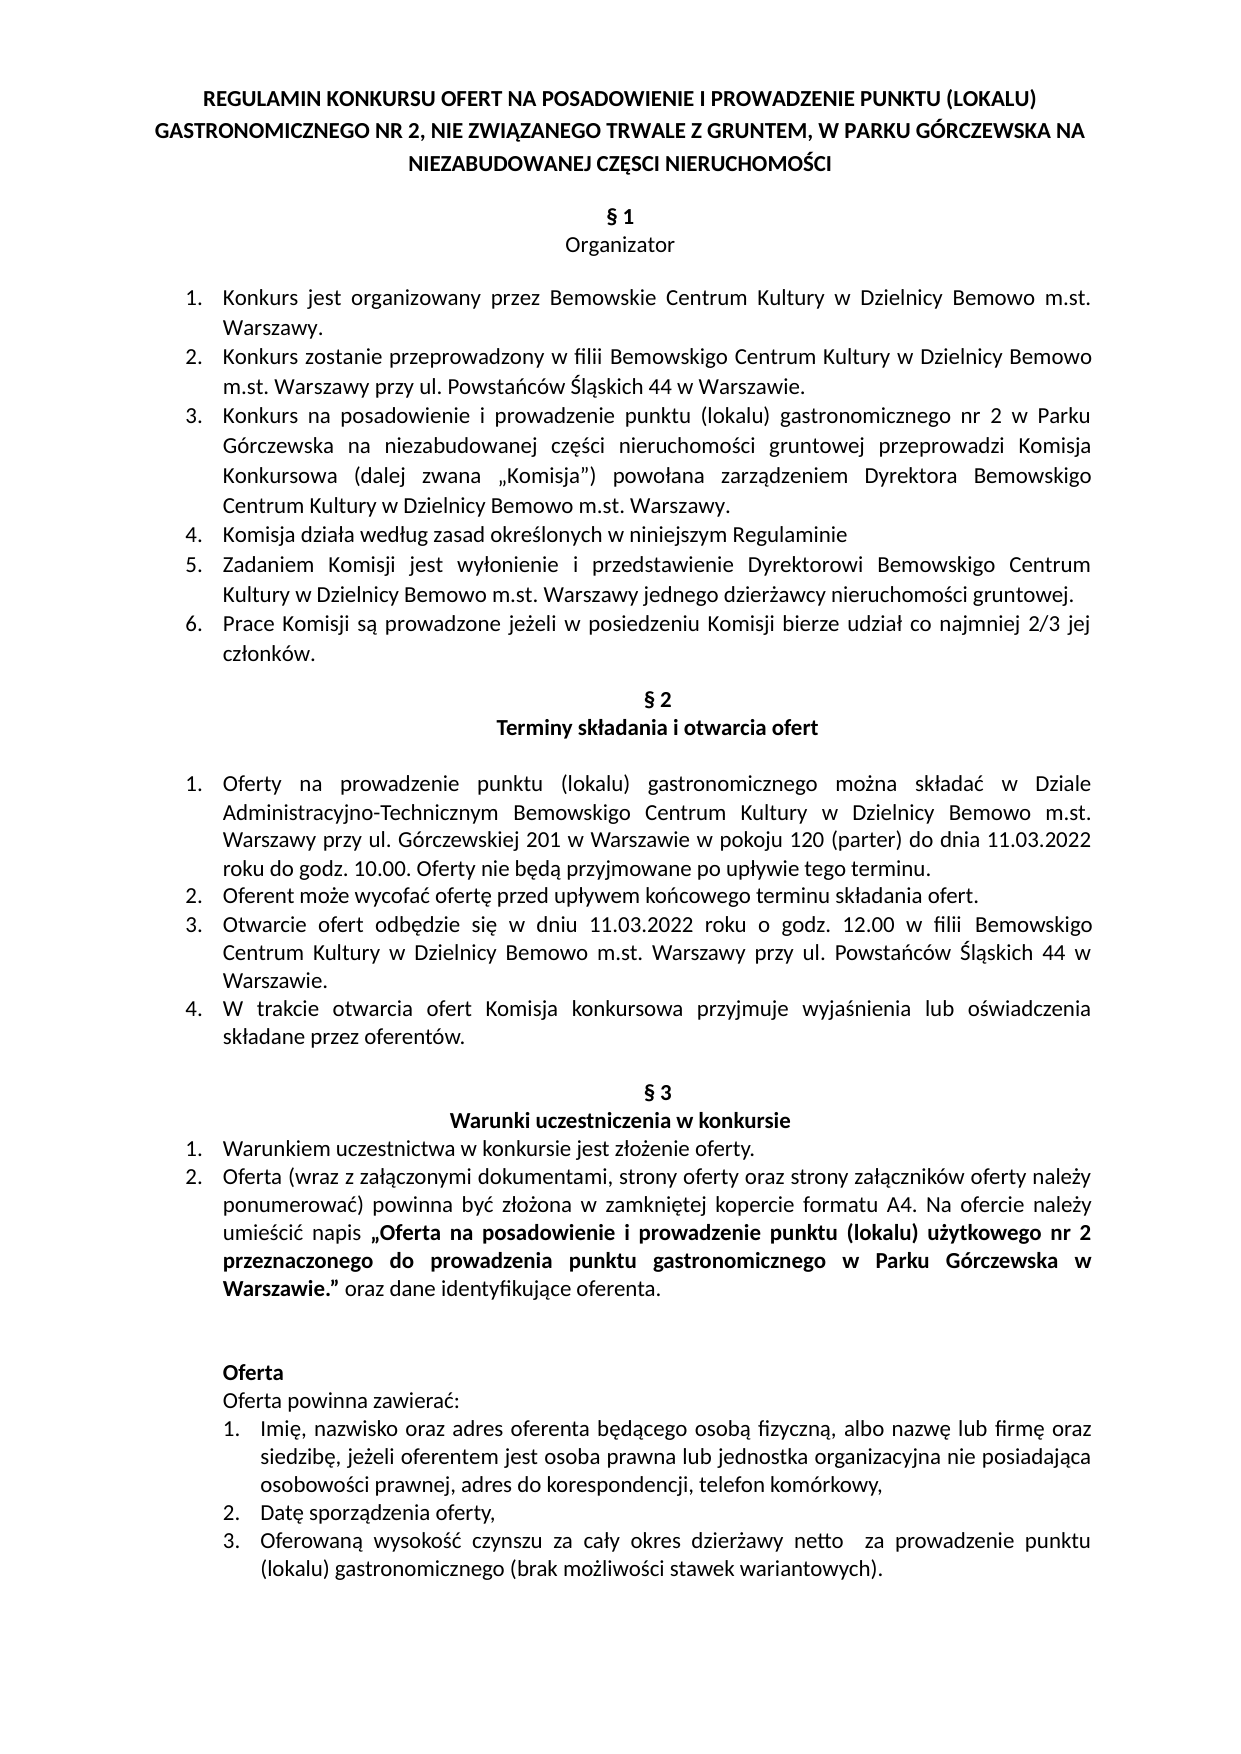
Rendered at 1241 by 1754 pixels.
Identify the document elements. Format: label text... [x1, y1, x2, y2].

text REGULAMIN KONKURSU OFERT NA POSADOWIENIE I PROWADZENIE PUNKTU (LOKALU) GASTRONOMICZNEGO NR 2, NIE ZWIĄZANEGO TRWALE Z GRUNTEM, W PARKU GÓRCZEWSKA NA NIEZABUDOWANEJ CZĘSCI NIERUCHOMOŚCI [148, 84, 1093, 177]
list Konkurs zostanie przeprowadzony w filii Bemowskigo Centrum Kultury w Dzielnicy Bemowo m.st. Warszawy przy ul. Powstańców Śląskich 44 w Warszawie. [185, 342, 1093, 400]
list Oferty na prowadzenie punktu (lokalu) gastronomicznego można składać w Dziale Administracyjno-Technicznym Bemowskigo Centrum Kultury w Dzielnicy Bemowo m.st. Warszawy przy ul. Górczewskiej 201 w Warszawie w pokoju 120 (parter) do dnia 11.03.2022 roku do godz. 10.00. Oferty nie będą przyjmowane po upływie tego terminu. [185, 769, 1093, 882]
list Otwarcie ofert odbędzie się w dniu 11.03.2022 roku o godz. 12.00 w filii Bemowskigo Centrum Kultury w Dzielnicy Bemowo m.st. Warszawy przy ul. Powstańców Śląskich 44 w Warszawie. [185, 910, 1093, 994]
text Warunki uczestniczenia w konkursie [148, 1106, 1093, 1134]
list W trakcie otwarcia ofert Komisja konkursowa przyjmuje wyjaśnienia lub oświadczenia składane przez oferentów. [185, 994, 1093, 1050]
list Prace Komisji są prowadzone jeżeli w posiedzeniu Komisji bierze udział co najmniej 2/3 jej członków. [185, 609, 1093, 667]
list Konkurs na posadowienie i prowadzenie punktu (lokalu) gastronomicznego nr 2 w Parku Górczewska na niezabudowanej części nieruchomości gruntowej przeprowadzi Komisja Konkursowa (dalej zwana „Komisja”) powołana zarządzeniem Dyrektora Bemowskigo Centrum Kultury w Dzielnicy Bemowo m.st. Warszawy. [185, 402, 1093, 519]
text § 3 [223, 1078, 1093, 1106]
list Konkurs jest organizowany przez Bemowskie Centrum Kultury w Dzielnicy Bemowo m.st. Warszawy. [185, 283, 1093, 341]
list Warunkiem uczestnictwa w konkursie jest złożenie oferty. [185, 1134, 1093, 1162]
list Oferowaną wysokość czynszu za cały okres dzierżawy netto za prowadzenie punktu (lokalu) gastronomicznego (brak możliwości stawek wariantowych). [223, 1526, 1093, 1582]
text Terminy składania i otwarcia ofert [223, 713, 1093, 742]
list Oferta (wraz z załączonymi dokumentami, strony oferty oraz strony załączników oferty należy ponumerować) powinna być złożona w zamkniętej kopercie formatu A4. Na ofercie należy umieścić napis „Oferta na posadowienie i prowadzenie punktu (lokalu) użytkowego nr 2 przeznaczonego do prowadzenia punktu gastronomicznego w Parku Górczewska w Warszawie.” oraz dane identyfikujące oferenta. [185, 1162, 1093, 1302]
text § 1 [148, 202, 1093, 230]
text Oferta [223, 1358, 1093, 1386]
list Komisja działa według zasad określonych w niniejszym Regulaminie [185, 520, 1093, 548]
text § 2 [223, 686, 1093, 713]
list Datę sporządzenia oferty, [223, 1498, 1093, 1526]
text Organizator [148, 230, 1093, 258]
list Oferent może wycofać ofertę przed upływem końcowego terminu składania ofert. [185, 882, 1093, 910]
text Oferta powinna zawierać: [223, 1386, 1093, 1414]
list Zadaniem Komisji jest wyłonienie i przedstawienie Dyrektorowi Bemowskigo Centrum Kultury w Dzielnicy Bemowo m.st. Warszawy jednego dzierżawcy nieruchomości gruntowej. [185, 550, 1093, 608]
list Imię, nazwisko oraz adres oferenta będącego osobą fizyczną, albo nazwę lub firmę oraz siedzibę, jeżeli oferentem jest osoba prawna lub jednostka organizacyjna nie posiadająca osobowości prawnej, adres do korespondencji, telefon komórkowy, [223, 1414, 1093, 1498]
